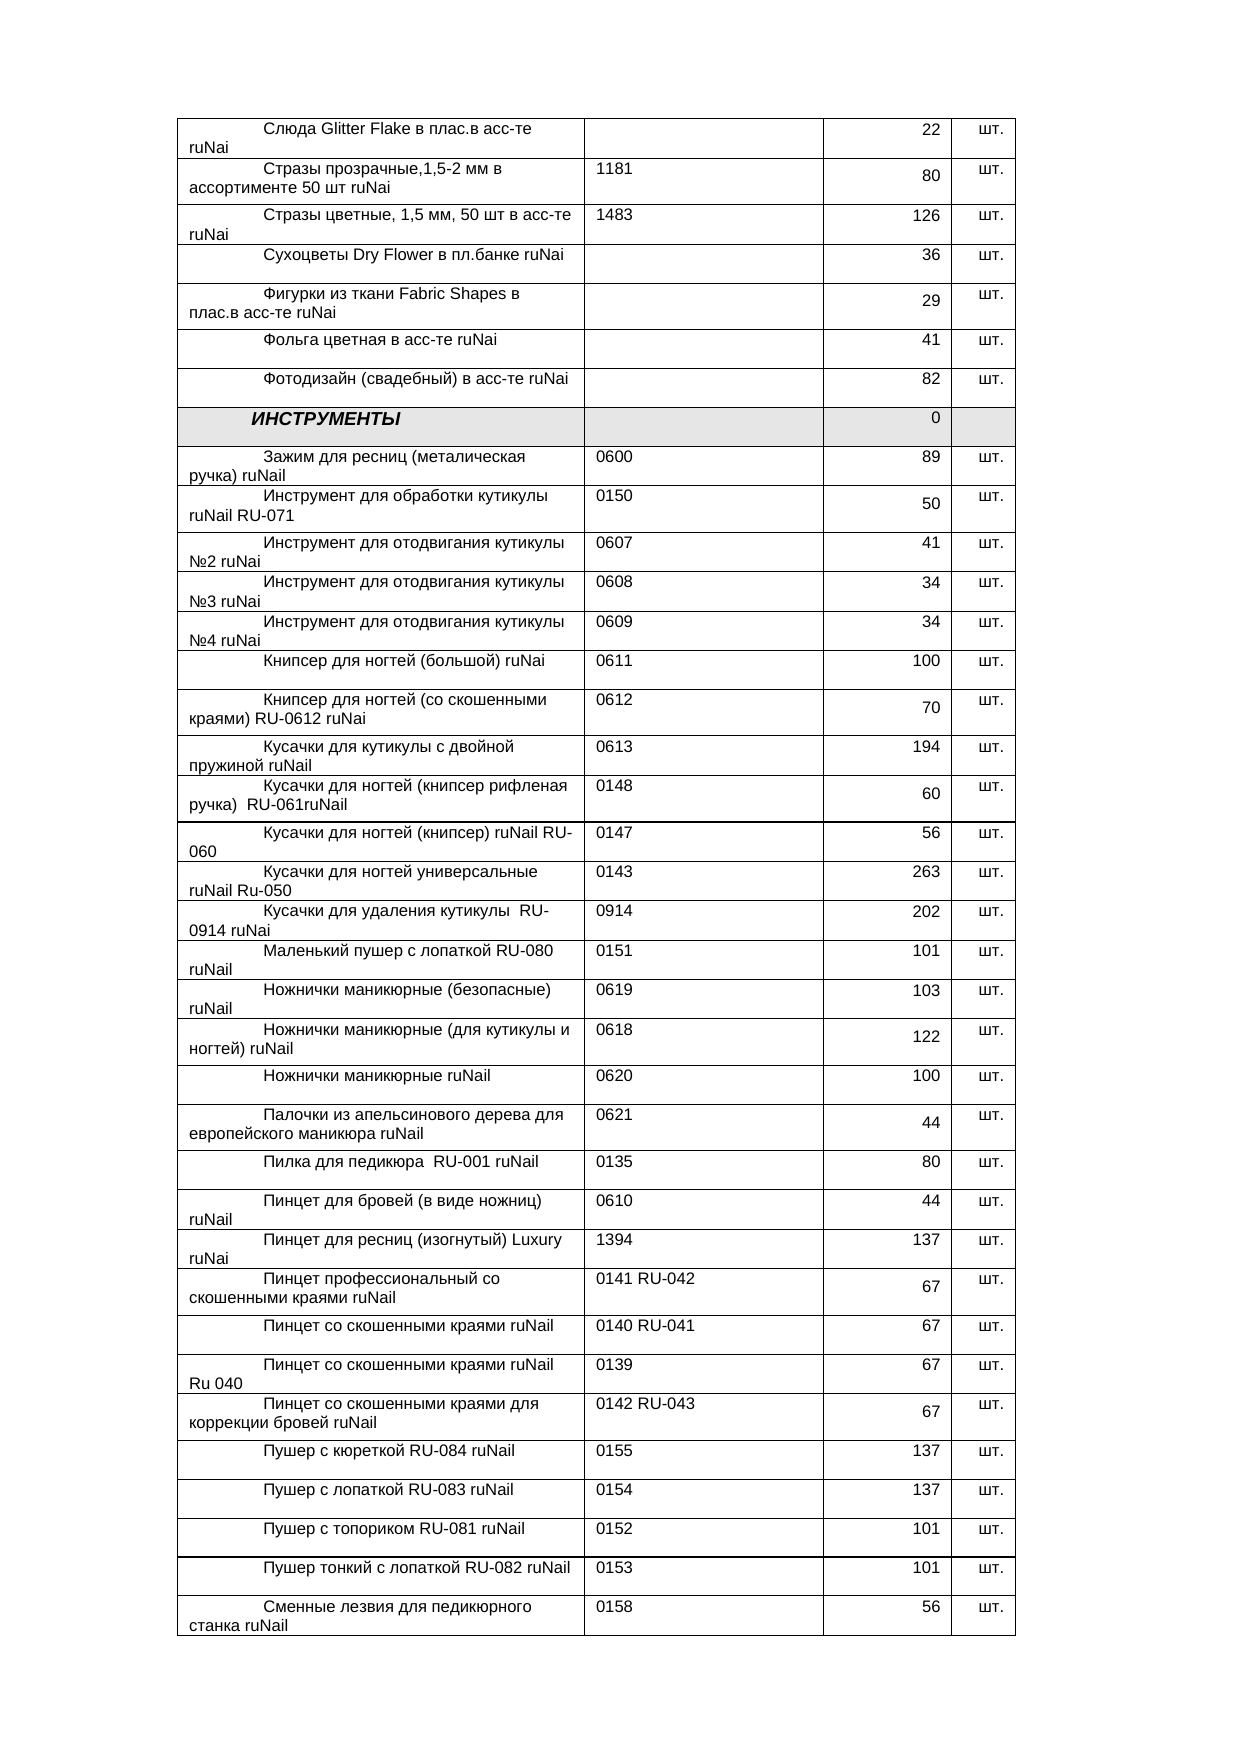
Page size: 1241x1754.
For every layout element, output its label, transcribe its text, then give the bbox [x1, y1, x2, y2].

table_cell Фотодизайн (свадебный) в асс-те ruNai [178, 369, 584, 407]
table_cell 41 [824, 533, 951, 571]
table_cell 0150 [585, 486, 823, 532]
table_cell шт. [952, 1151, 1015, 1189]
table_cell шт. [952, 1190, 1015, 1229]
table_cell 0609 [585, 612, 823, 650]
table_cell [1016, 532, 1088, 571]
table_cell 101 [824, 941, 951, 979]
table_cell [1016, 204, 1088, 243]
table_cell 103 [824, 980, 951, 1018]
table_cell [1016, 1354, 1088, 1393]
table_cell Стразы прозрачные,1,5-2 мм в ассортименте 50 шт ruNai [178, 159, 584, 204]
table_cell 56 [824, 823, 951, 861]
table_cell Зажим для ресниц (металическая ручка) ruNail [178, 447, 584, 485]
table_cell [1016, 821, 1088, 861]
table_cell 29 [824, 284, 951, 329]
table_cell 263 [824, 862, 951, 900]
table_cell 0607 [585, 533, 823, 571]
table_cell Пушер с топориком RU-081 ruNail [178, 1519, 584, 1556]
table_cell шт. [952, 736, 1015, 775]
table_cell 126 [824, 205, 951, 243]
table_cell 1394 [585, 1230, 823, 1268]
table_cell 67 [824, 1269, 951, 1314]
table_cell [1016, 900, 1088, 939]
table_cell Ножнички маникюрные (для кутикулы и ногтей) ruNail [178, 1019, 584, 1065]
table_cell 0147 [585, 823, 823, 861]
table_cell шт. [952, 1230, 1015, 1268]
table_cell 44 [824, 1105, 951, 1150]
table_cell 137 [824, 1441, 951, 1478]
table_cell Пилка для педикюра RU-001 ruNail [178, 1151, 584, 1189]
table_cell [585, 369, 823, 407]
table_cell Книпсер для ногтей (большой) ruNai [178, 651, 584, 689]
table_cell шт. [952, 941, 1015, 979]
table_cell шт. [952, 245, 1015, 282]
table_cell Слюда Glitter Flake в плас.в асс-те ruNai [178, 119, 584, 157]
table_cell 34 [824, 572, 951, 611]
table_cell 60 [824, 776, 951, 821]
table_cell [1016, 446, 1088, 485]
table_cell [1016, 283, 1088, 329]
table_cell [1016, 118, 1088, 157]
table_cell шт. [952, 612, 1015, 650]
table_cell 101 [824, 1558, 951, 1595]
table_cell Инструмент для отодвигания кутикулы №3 ruNai [178, 572, 584, 611]
table_cell 0141 RU-042 [585, 1269, 823, 1314]
table_cell Инструмент для обработки кутикулы ruNail RU-071 [178, 486, 584, 532]
table_cell 67 [824, 1394, 951, 1439]
table_cell 0611 [585, 651, 823, 689]
table_cell 0158 [585, 1596, 823, 1635]
table_cell шт. [952, 159, 1015, 204]
table_cell шт. [952, 369, 1015, 407]
table_cell [1016, 1104, 1088, 1150]
table_cell [1016, 1065, 1088, 1104]
table_cell 0613 [585, 736, 823, 775]
table_cell [1016, 158, 1088, 204]
table_cell 67 [824, 1355, 951, 1393]
table_cell Книпсер для ногтей (со скошенными краями) RU-0612 ruNai [178, 690, 584, 735]
table_cell 0610 [585, 1190, 823, 1229]
table_cell [1016, 1268, 1088, 1314]
table_cell шт. [952, 572, 1015, 611]
table_cell шт. [952, 447, 1015, 485]
table_cell [1016, 1595, 1088, 1635]
table_cell шт. [952, 1105, 1015, 1150]
table_cell 82 [824, 369, 951, 407]
table_cell 70 [824, 690, 951, 735]
table_cell Пушер с лопаткой RU-083 ruNail [178, 1480, 584, 1517]
table_cell Фольга цветная в асс-те ruNai [178, 330, 584, 368]
table_cell 0619 [585, 980, 823, 1018]
table_cell Пинцет для бровей (в виде ножниц) ruNail [178, 1190, 584, 1229]
table_cell 36 [824, 245, 951, 282]
table_cell 0152 [585, 1519, 823, 1556]
table_cell 0612 [585, 690, 823, 735]
table_cell [1016, 1150, 1088, 1189]
table_cell шт. [952, 1519, 1015, 1556]
table_cell [1016, 571, 1088, 611]
table_cell 0153 [585, 1558, 823, 1595]
table_cell 56 [824, 1596, 951, 1635]
table_cell [1016, 1479, 1088, 1517]
table_cell Пинцет со скошенными краями ruNail [178, 1316, 584, 1353]
table_cell [585, 284, 823, 329]
table_cell Кусачки для ногтей (книпсер рифленая ручка) RU-061ruNail [178, 776, 584, 821]
table_cell [1016, 775, 1088, 821]
table_cell шт. [952, 980, 1015, 1018]
table_cell [1016, 1189, 1088, 1229]
table_cell Пинцет профессиональный со скошенными краями ruNail [178, 1269, 584, 1314]
table_cell [1016, 1315, 1088, 1353]
table_cell [1016, 485, 1088, 532]
table_cell 44 [824, 1190, 951, 1229]
table_cell 0608 [585, 572, 823, 611]
table_cell шт. [952, 901, 1015, 939]
table_cell Ножнички маникюрные ruNail [178, 1066, 584, 1104]
table_cell 34 [824, 612, 951, 650]
table_cell 122 [824, 1019, 951, 1065]
table_cell 67 [824, 1316, 951, 1353]
table_cell 0139 [585, 1355, 823, 1393]
table_cell [1016, 611, 1088, 650]
table_cell 0148 [585, 776, 823, 821]
table_cell 0618 [585, 1019, 823, 1065]
table_cell 0135 [585, 1151, 823, 1189]
table_cell Фигурки из ткани Fabric Shapes в плас.в асс-те ruNai [178, 284, 584, 329]
table_cell Палочки из апельсинового дерева для европейского маникюра ruNail [178, 1105, 584, 1150]
table_cell шт. [952, 1269, 1015, 1314]
table_cell Сменные лезвия для педикюрного станка ruNail [178, 1596, 584, 1635]
table_cell 101 [824, 1519, 951, 1556]
table_cell [1016, 1440, 1088, 1478]
table_cell 1483 [585, 205, 823, 243]
table_cell Сухоцветы Dry Flower в пл.банке ruNai [178, 245, 584, 282]
table_cell [1016, 1018, 1088, 1065]
table_cell Пинцет со скошенными краями ruNail Ru 040 [178, 1355, 584, 1393]
table_cell Пинцет для ресниц (изогнутый) Luxury ruNai [178, 1230, 584, 1268]
table_cell Пинцет со скошенными краями для коррекции бровей ruNail [178, 1394, 584, 1439]
table_cell шт. [952, 1441, 1015, 1478]
table_cell 22 [824, 119, 951, 157]
table_cell [1016, 689, 1088, 735]
table_cell Ножнички маникюрные (безопасные) ruNail [178, 980, 584, 1018]
table_cell 80 [824, 159, 951, 204]
table_cell [1016, 650, 1088, 689]
table_cell [1016, 1229, 1088, 1268]
table_cell 0151 [585, 941, 823, 979]
table_cell 0 [824, 408, 951, 446]
table_cell 0600 [585, 447, 823, 485]
table_cell Инструмент для отодвигания кутикулы №4 ruNai [178, 612, 584, 650]
table_cell 89 [824, 447, 951, 485]
table_cell [1016, 979, 1088, 1018]
table_cell шт. [952, 330, 1015, 368]
table_cell 0620 [585, 1066, 823, 1104]
table_cell шт. [952, 862, 1015, 900]
table_cell [1016, 940, 1088, 979]
table_cell Маленький пушер с лопаткой RU-080 ruNail [178, 941, 584, 979]
table_cell ИНСТРУМЕНТЫ [178, 408, 584, 446]
table_cell [585, 119, 823, 157]
table_cell шт. [952, 1019, 1015, 1065]
table_cell 0621 [585, 1105, 823, 1150]
table_cell [585, 245, 823, 282]
table_cell 137 [824, 1230, 951, 1268]
table_cell 50 [824, 486, 951, 532]
table_cell 100 [824, 1066, 951, 1104]
table_cell Пушер тонкий с лопаткой RU-082 ruNail [178, 1558, 584, 1595]
table_cell [952, 408, 1015, 446]
table_cell шт. [952, 776, 1015, 821]
table_cell Стразы цветные, 1,5 мм, 50 шт в асс-те ruNai [178, 205, 584, 243]
table_cell [585, 408, 823, 446]
table_cell 41 [824, 330, 951, 368]
table_cell 0142 RU-043 [585, 1394, 823, 1439]
table_cell [1016, 1556, 1088, 1595]
table_cell шт. [952, 486, 1015, 532]
table_cell [1016, 1518, 1088, 1556]
table_cell 80 [824, 1151, 951, 1189]
table_cell шт. [952, 690, 1015, 735]
table_cell Пушер с кюреткой RU-084 ruNail [178, 1441, 584, 1478]
table_cell 194 [824, 736, 951, 775]
table_cell Кусачки для ногтей (книпсер) ruNail RU-060 [178, 823, 584, 861]
table_cell [1016, 368, 1088, 407]
table_cell [1016, 329, 1088, 368]
table_cell шт. [952, 1394, 1015, 1439]
table_cell Инструмент для отодвигания кутикулы №2 ruNai [178, 533, 584, 571]
table_cell 202 [824, 901, 951, 939]
table_cell Кусачки для удаления кутикулы RU-0914 ruNai [178, 901, 584, 939]
table_cell Кусачки для кутикулы с двойной пружиной ruNail [178, 736, 584, 775]
table_cell 1181 [585, 159, 823, 204]
table_cell Кусачки для ногтей универсальные ruNail Ru-050 [178, 862, 584, 900]
table_cell [1016, 244, 1088, 282]
table_cell 0914 [585, 901, 823, 939]
table_cell [585, 330, 823, 368]
table_cell 137 [824, 1480, 951, 1517]
table_cell шт. [952, 1596, 1015, 1635]
table_cell шт. [952, 651, 1015, 689]
table_cell [1016, 407, 1088, 446]
table_cell шт. [952, 284, 1015, 329]
table_cell [1016, 735, 1088, 775]
table_cell 0155 [585, 1441, 823, 1478]
table_cell [1016, 1393, 1088, 1439]
table_cell шт. [952, 1480, 1015, 1517]
table_cell шт. [952, 119, 1015, 157]
table_cell шт. [952, 1355, 1015, 1393]
table_cell шт. [952, 533, 1015, 571]
table_cell 100 [824, 651, 951, 689]
table_cell шт. [952, 1066, 1015, 1104]
table_cell 0143 [585, 862, 823, 900]
table_cell шт. [952, 205, 1015, 243]
table_cell 0140 RU-041 [585, 1316, 823, 1353]
table_cell [1016, 861, 1088, 900]
table_cell 0154 [585, 1480, 823, 1517]
table_cell шт. [952, 1558, 1015, 1595]
table_cell шт. [952, 1316, 1015, 1353]
table_cell шт. [952, 823, 1015, 861]
